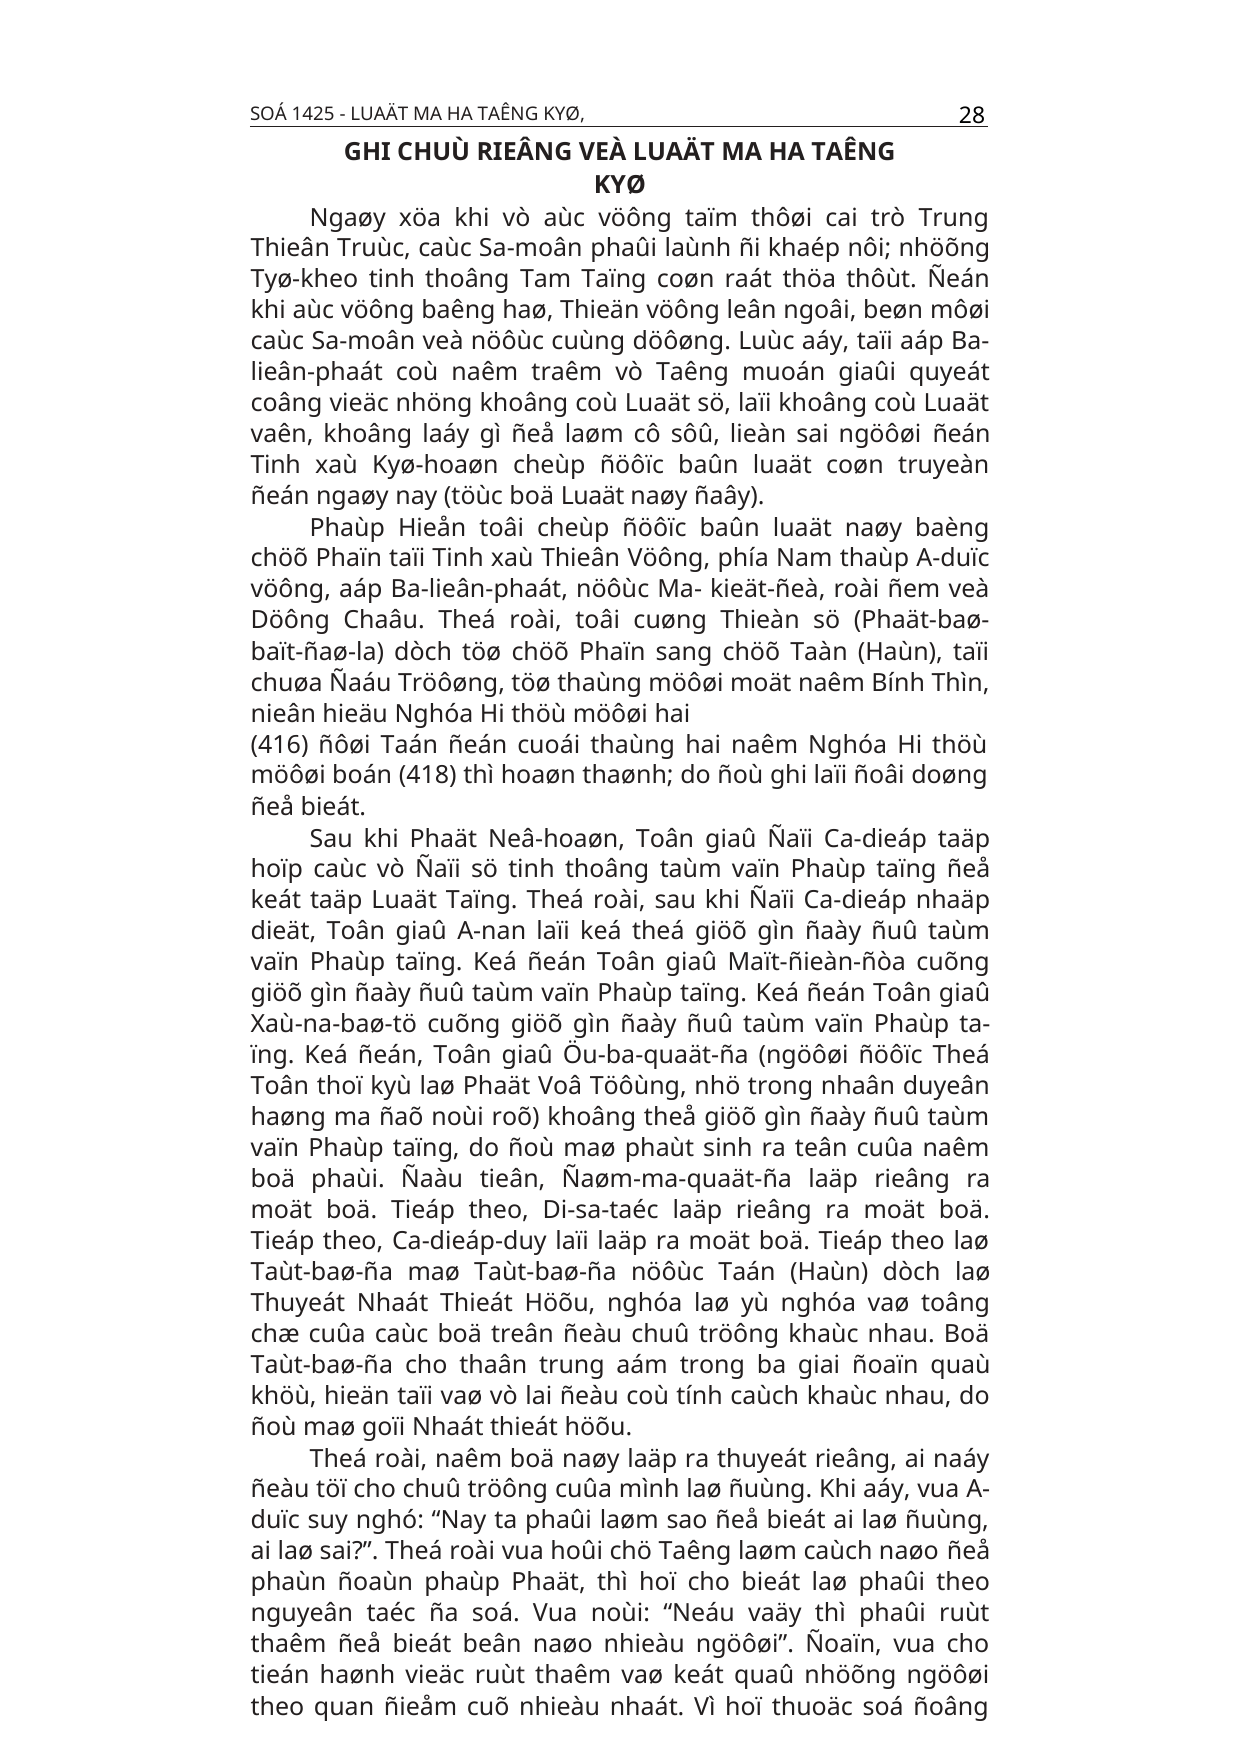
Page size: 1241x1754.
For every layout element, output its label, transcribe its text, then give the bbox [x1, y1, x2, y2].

text Sau khi Phaät Neâ-hoaøn, Toân giaû Ñaïi Ca-dieáp taäp hoïp caùc vò Ñaïi sö tinh thoâng taùm vaïn Phaùp taïng ñeå keát taäp Luaät Taïng. Theá roài, sau khi Ñaïi Ca-dieáp nhaäp dieät, Toân giaû A-nan laïi keá theá giöõ gìn ñaày ñuû taùm vaïn Phaùp taïng. Keá ñeán Toân giaû Maït-ñieàn-ñòa cuõng giöõ gìn ñaày ñuû taùm vaïn Phaùp taïng. Keá ñeán Toân giaû Xaù-na-baø-tö cuõng giöõ gìn ñaày ñuû taùm vaïn Phaùp ta- ïng. Keá ñeán, Toân giaû Öu-ba-quaät-ña (ngöôøi ñöôïc Theá Toân thoï kyù laø Phaät Voâ Töôùng, nhö trong nhaân duyeân haøng ma ñaõ noùi roõ) khoâng theå giöõ gìn ñaày ñuû taùm vaïn Phaùp taïng, do ñoù maø phaùt sinh ra teân cuûa naêm boä phaùi. Ñaàu tieân, Ñaøm-ma-quaät-ña laäp rieâng ra moät boä. Tieáp theo, Di-sa-taéc laäp rieâng ra moät boä. Tieáp theo, Ca-dieáp-duy laïi laäp ra moät boä. Tieáp theo laø Taùt-baø-ña maø Taùt-baø-ña nöôùc Taán (Haùn) dòch laø Thuyeát Nhaát Thieát Höõu, nghóa laø yù nghóa vaø toâng chæ cuûa caùc boä treân ñeàu chuû tröông khaùc nhau. Boä Taùt-baø-ña cho thaân trung aám trong ba giai ñoaïn quaù khöù, hieän taïi vaø vò lai ñeàu coù tính caùch khaùc nhau, do ñoù maø goïi Nhaát thieát höõu. [250, 822, 990, 1443]
subtitle GHI CHUÙ RIEÂNG VEÀ LUAÄT MA HA TAÊNG KYØ [336, 134, 904, 200]
text Phaùp Hieån toâi cheùp ñöôïc baûn luaät naøy baèng chöõ Phaïn taïi Tinh xaù Thieân Vöông, phía Nam thaùp A-duïc vöông, aáp Ba-lieân-phaát, nöôùc Ma- kieät-ñeà, roài ñem veà Döông Chaâu. Theá roài, toâi cuøng Thieàn sö (Phaät-baø- baït-ñaø-la) dòch töø chöõ Phaïn sang chöõ Taàn (Haùn), taïi chuøa Ñaáu Tröôøng, töø thaùng möôøi moät naêm Bính Thìn, nieân hieäu Nghóa Hi thöù möôøi hai [250, 512, 990, 729]
text Ngaøy xöa khi vò aùc vöông taïm thôøi cai trò Trung Thieân Truùc, caùc Sa-moân phaûi laùnh ñi khaép nôi; nhöõng Tyø-kheo tinh thoâng Tam Taïng coøn raát thöa thôùt. Ñeán khi aùc vöông baêng haø, Thieän vöông leân ngoâi, beøn môøi caùc Sa-moân veà nöôùc cuùng döôøng. Luùc aáy, taïi aáp Ba-lieân-phaát coù naêm traêm vò Taêng muoán giaûi quyeát coâng vieäc nhöng khoâng coù Luaät sö, laïi khoâng coù Luaät vaên, khoâng laáy gì ñeå laøm cô sôû, lieàn sai ngöôøi ñeán Tinh xaù Kyø-hoaøn cheùp ñöôïc baûn luaät coøn truyeàn ñeán ngaøy nay (töùc boä Luaät naøy ñaây). [250, 202, 990, 512]
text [250, 1443, 990, 1722]
text (416) ñôøi Taán ñeán cuoái thaùng hai naêm Nghóa Hi thöù möôøi boán (418) thì hoaøn thaønh; do ñoù ghi laïi ñoâi doøng ñeå bieát. [250, 729, 988, 822]
